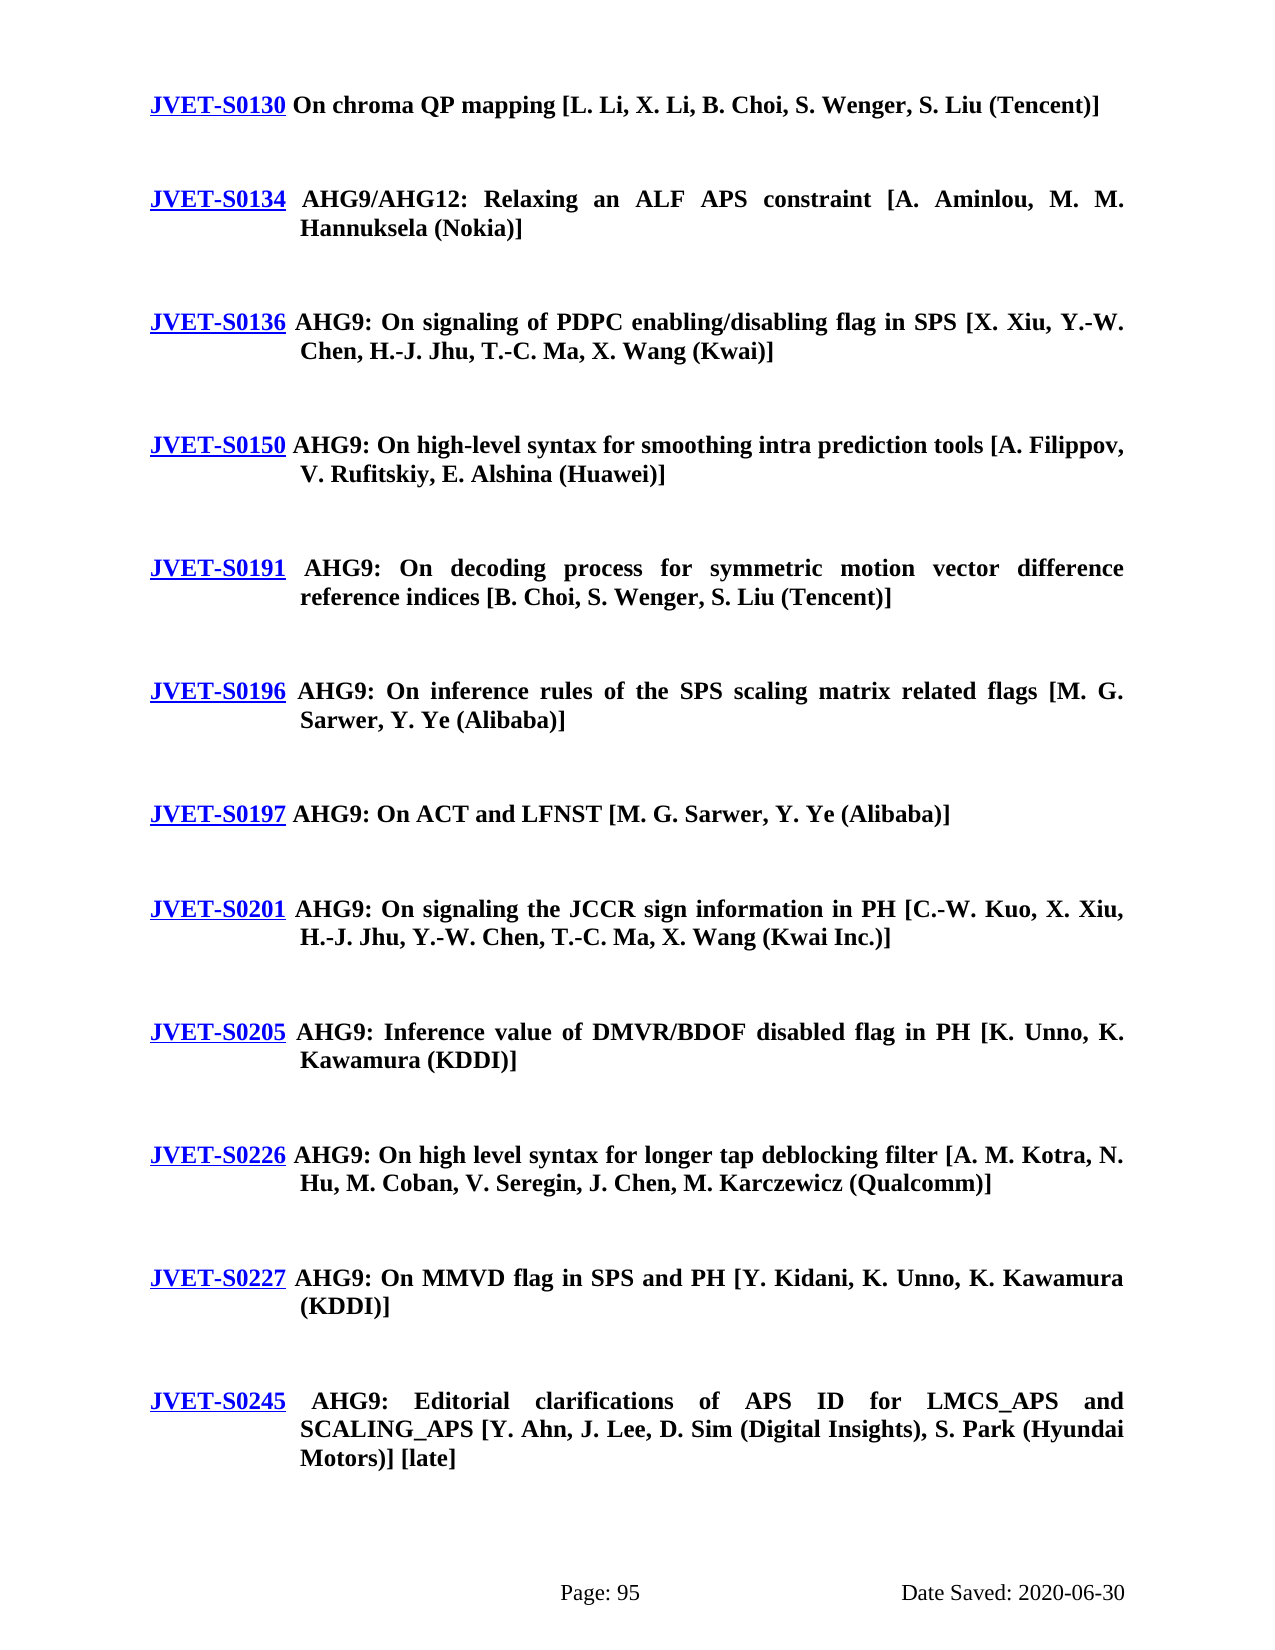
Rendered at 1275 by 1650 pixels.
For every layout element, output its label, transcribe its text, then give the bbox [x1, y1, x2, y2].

subtitle JVET-S0134 AHG9/AHG12: Relaxing an ALF APS constraint [A. Aminlou, M. M. Hannuksela (Nokia)] [150, 184, 1125, 242]
subtitle JVET-S0197 AHG9: On ACT and LFNST [M. G. Sarwer, Y. Ye (Alibaba)] [150, 799, 1125, 828]
subtitle JVET-S0226 AHG9: On high level syntax for longer tap deblocking filter [A. M. Kotra, N. Hu, M. Coban, V. Seregin, J. Chen, M. Karczewicz (Qualcomm)] [150, 1140, 1125, 1197]
subtitle JVET-S0130 On chroma QP mapping [L. Li, X. Li, B. Choi, S. Wenger, S. Liu (Tencent)] [150, 90, 1125, 119]
subtitle JVET-S0196 AHG9: On inference rules of the SPS scaling matrix related flags [M. G. Sarwer, Y. Ye (Alibaba)] [150, 676, 1125, 734]
subtitle JVET-S0150 AHG9: On high-level syntax for smoothing intra prediction tools [A. Filippov, V. Rufitskiy, E. Alshina (Huawei)] [150, 430, 1125, 488]
subtitle JVET-S0205 AHG9: Inference value of DMVR/BDOF disabled flag in PH [K. Unno, K. Kawamura (KDDI)] [150, 1017, 1125, 1074]
subtitle JVET-S0136 AHG9: On signaling of PDPC enabling/disabling flag in SPS [X. Xiu, Y.-W. Chen, H.-J. Jhu, T.-C. Ma, X. Wang (Kwai)] [150, 307, 1125, 365]
subtitle JVET-S0191 AHG9: On decoding process for symmetric motion vector difference reference indices [B. Choi, S. Wenger, S. Liu (Tencent)] [150, 553, 1125, 611]
subtitle JVET-S0245 AHG9: Editorial clarifications of APS ID for LMCS_APS and SCALING_APS [Y. Ahn, J. Lee, D. Sim (Digital Insights), S. Park (Hyundai Motors)] [late] [150, 1386, 1125, 1472]
subtitle JVET-S0201 AHG9: On signaling the JCCR sign information in PH [C.-W. Kuo, X. Xiu, H.-J. Jhu, Y.-W. Chen, T.-C. Ma, X. Wang (Kwai Inc.)] [150, 894, 1125, 951]
subtitle JVET-S0227 AHG9: On MMVD flag in SPS and PH [Y. Kidani, K. Unno, K. Kawamura (KDDI)] [150, 1263, 1125, 1320]
